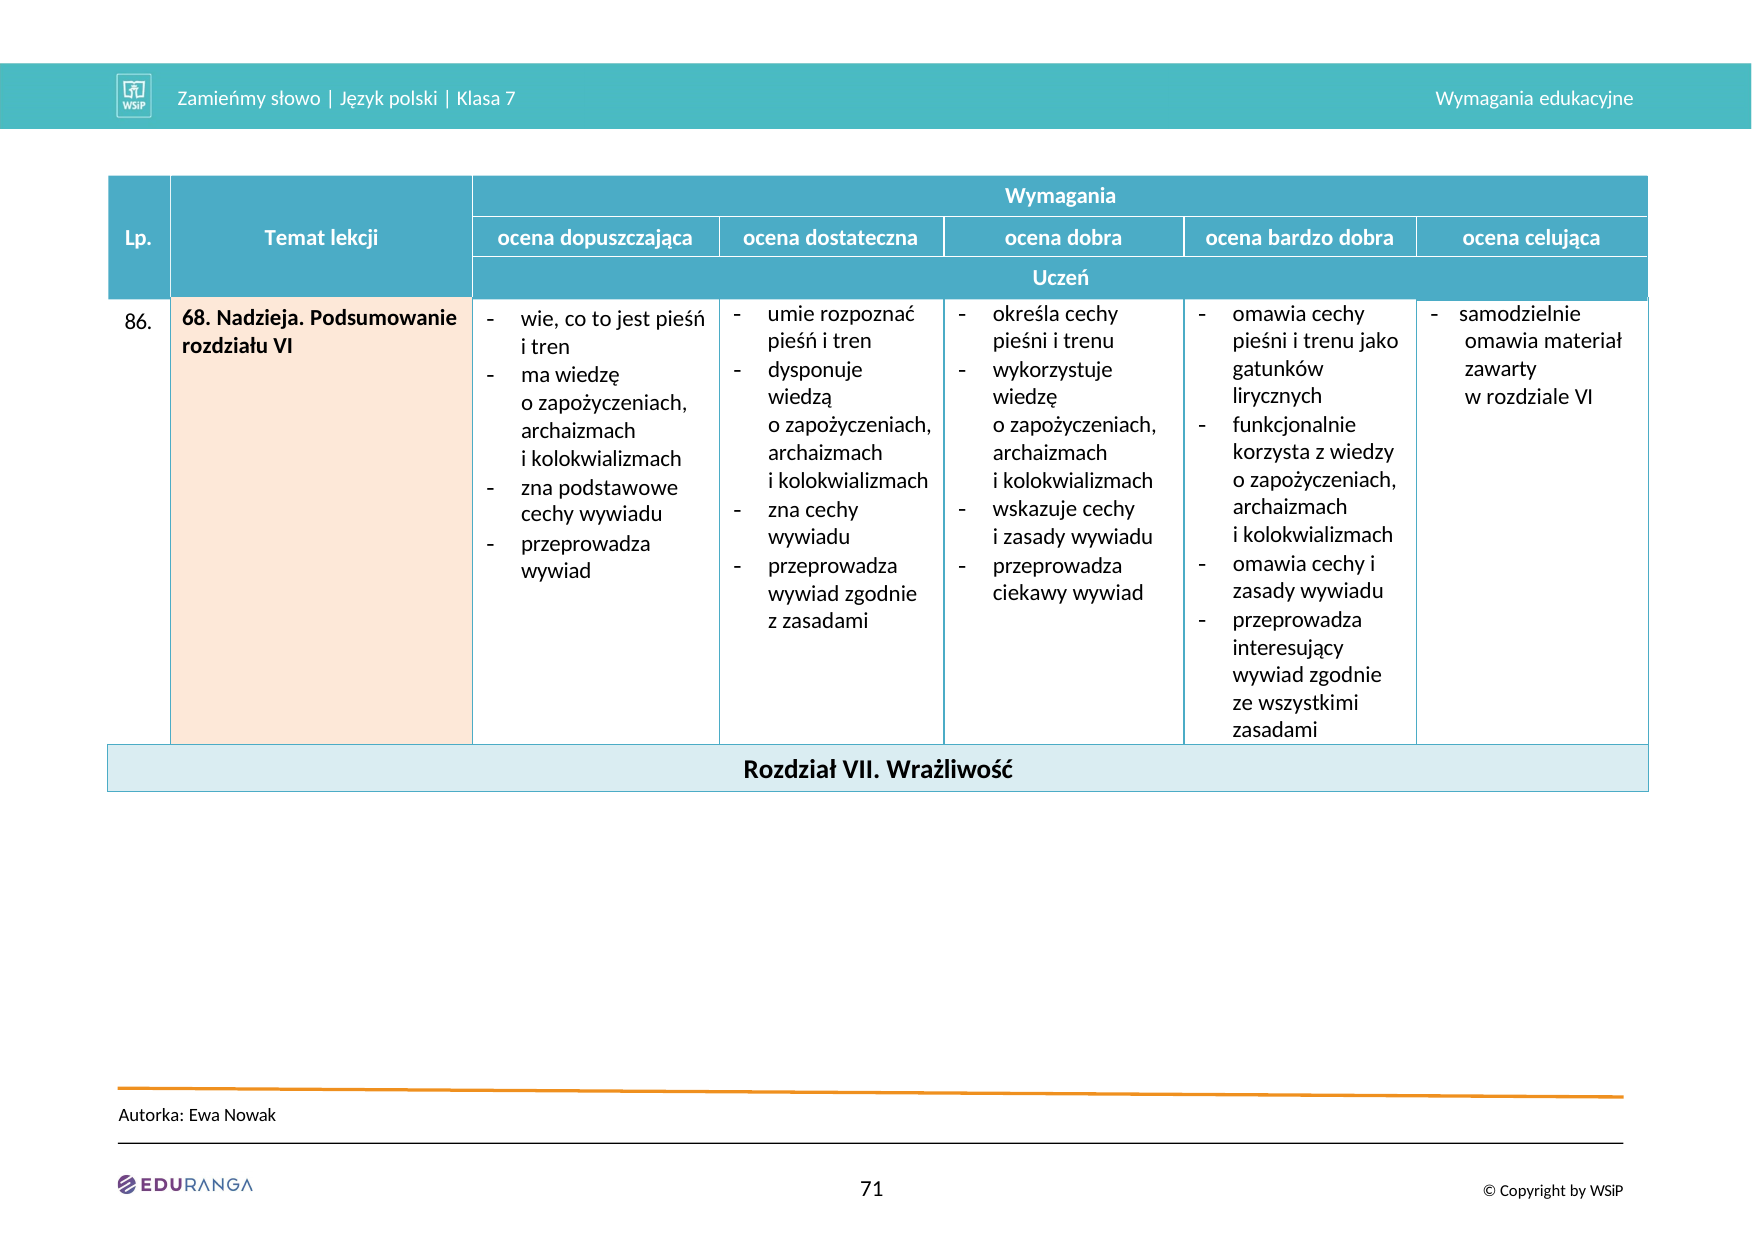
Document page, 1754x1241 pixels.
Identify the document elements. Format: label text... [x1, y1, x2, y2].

picture [117, 1171, 253, 1196]
picture [0, 63, 1752, 129]
table_cell ocena bardzo dobra [1185, 217, 1416, 256]
text Autorka: Ewa Nowak [118, 1088, 1651, 1126]
table_cell ocena dopuszczająca [473, 217, 719, 256]
table_cell - samodzielnie omawia materiał zawarty w rozdziale VI [1417, 297, 1648, 744]
table_header Wymagania [473, 176, 1648, 216]
table_cell ocena celująca [1417, 216, 1648, 256]
table_cell wie, co to jest pieśń i tren ma wiedzę o zapożyczeniach, archaizmach i kolokwializmach zna podstawowe cechy wywiadu przeprowadza wywiad [473, 297, 719, 744]
table_cell Uczeń [473, 256, 1648, 297]
table_cell Rozdział VII. Wrażliwość [108, 745, 1648, 791]
table_cell 68. Nadzieja. Podsumowanie rozdziału VI [171, 297, 472, 744]
table_cell określa cechy pieśni i trenu wykorzystuje wiedzę o zapożyczeniach, archaizmach i kolokwializmach wskazuje cechy i zasady wywiadu przeprowadza ciekawy wywiad [945, 297, 1183, 744]
table_cell umie rozpoznać pieśń i tren dysponuje wiedzą o zapożyczeniach, archaizmach i kolokwializmach zna cechy wywiadu przeprowadza wywiad zgodnie z zasadami [720, 297, 943, 744]
table_header Temat lekcji [171, 176, 472, 297]
table_cell ocena dobra [945, 217, 1183, 256]
table_header Lp. 86. [108, 176, 171, 744]
table_cell ocena dostateczna [720, 217, 943, 256]
table_cell omawia cechy pieśni i trenu jako gatunków lirycznych funkcjonalnie korzysta z wiedzy o zapożyczeniach, archaizmach i kolokwializmach omawia cechy i zasady wywiadu przeprowadza interesujący wywiad zgodnie ze wszystkimi zasadami [1185, 297, 1416, 744]
